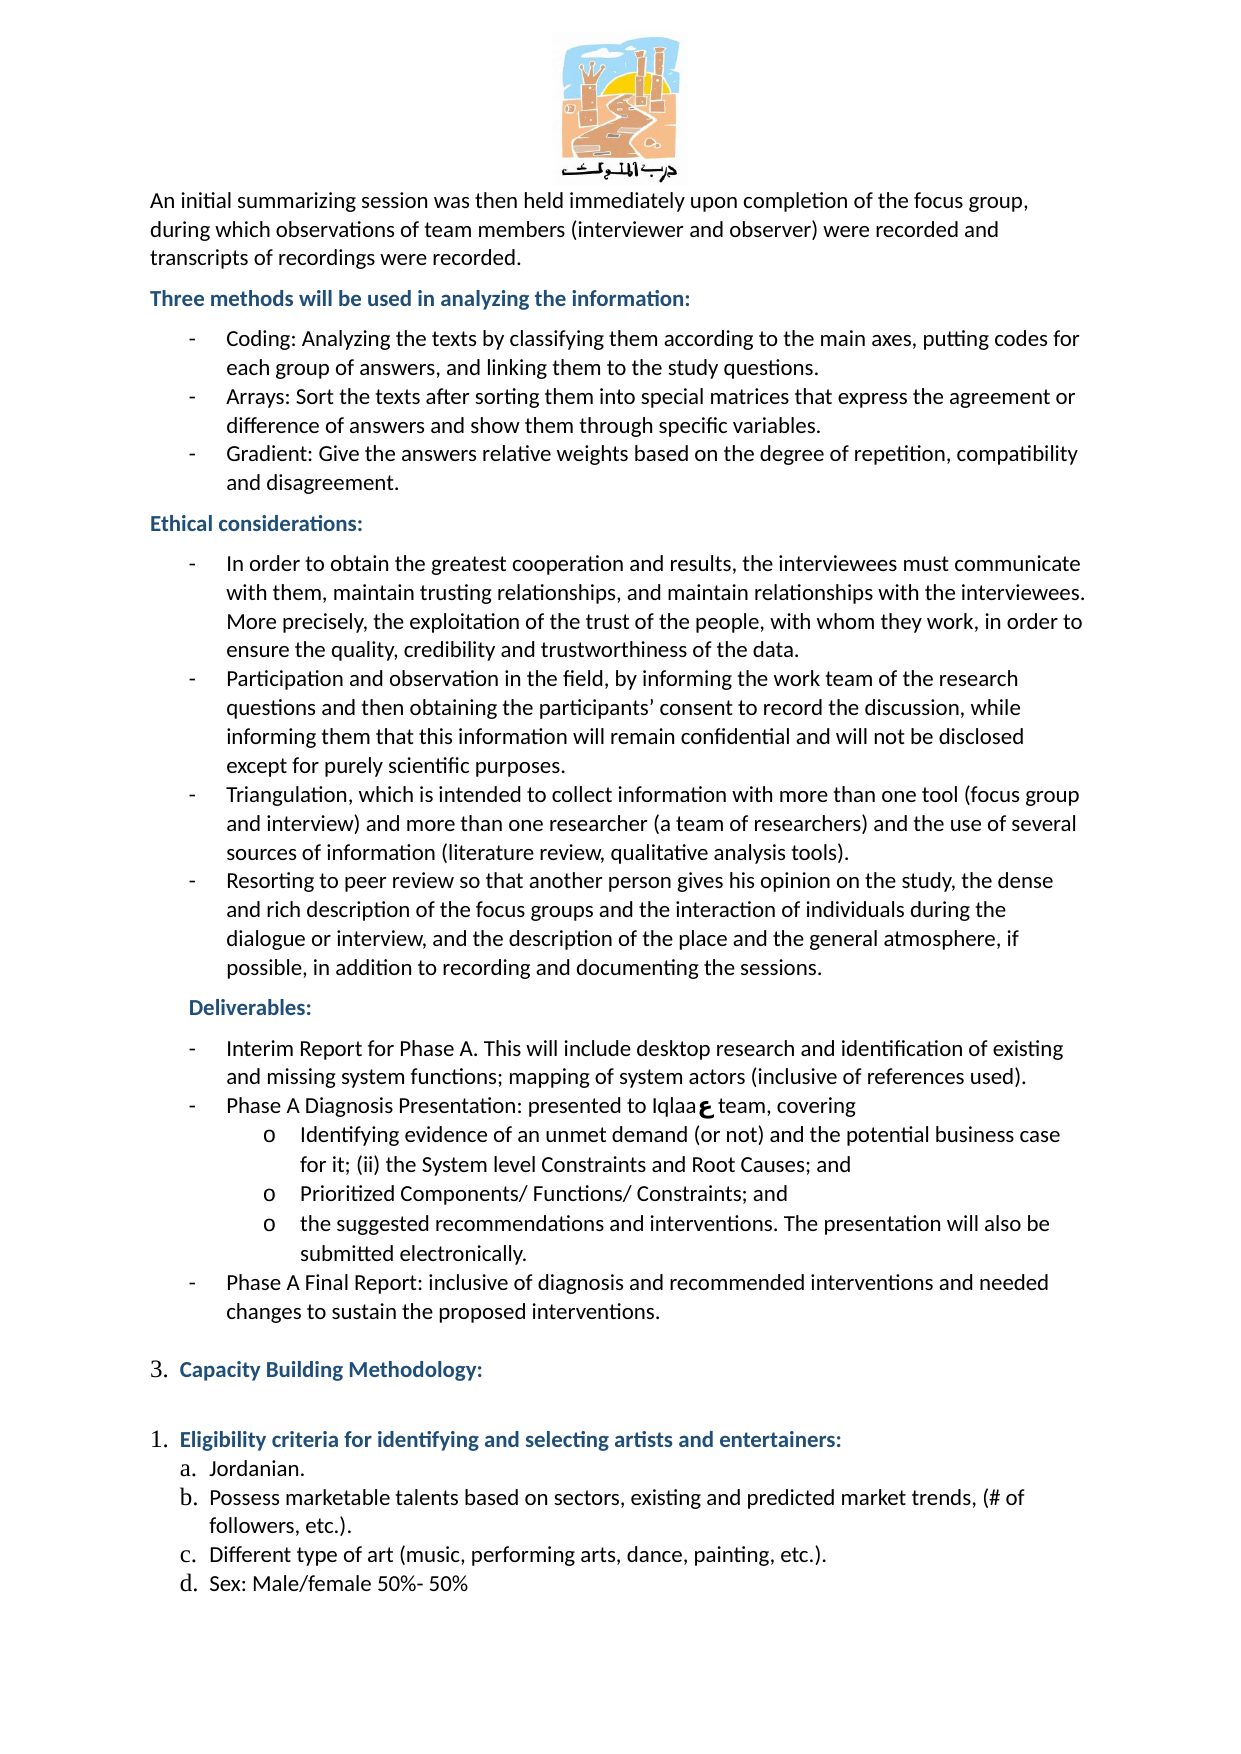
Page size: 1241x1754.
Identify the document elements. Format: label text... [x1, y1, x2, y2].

list Sex: Male/female 50%- 50% [179, 1568, 1090, 1597]
list Possess marketable talents based on sectors, existing and predicted market trends, (# of followers, etc.). [179, 1482, 1090, 1539]
text Ethical considerations: [150, 509, 1089, 537]
list Eligibility criteria for identifying and selecting artists and entertainers: [150, 1424, 1090, 1453]
list Participation and observation in the field, by informing the work team of the research questions and then obtaining the participants’ consent to record the discussion, while informing them that this information will remain confidential and will not be disclosed except for purely scientific purposes. [188, 664, 1089, 779]
list Prioritized Components/ Functions/ Constraints; and [262, 1179, 1089, 1208]
text Deliverables: [188, 993, 1089, 1021]
list Different type of art (music, performing arts, dance, painting, etc.). [179, 1539, 1090, 1568]
text An initial summarizing session was then held immediately upon completion of the focus group, during which observations of team members (interviewer and observer) were recorded and transcripts of recordings were recorded. [150, 186, 1089, 272]
list Identifying evidence of an unmet demand (or not) and the potential business case for it; (ii) the System level Constraints and Root Causes; and [262, 1120, 1089, 1178]
list Triangulation, which is intended to collect information with more than one tool (focus group and interview) and more than one researcher (a team of researchers) and the use of several sources of information (literature review, qualitative analysis tools). [188, 780, 1089, 866]
text Three methods will be used in analyzing the information: [150, 284, 1089, 312]
list Phase A Final Report: inclusive of diagnosis and recommended interventions and needed changes to sustain the proposed interventions. [188, 1268, 1089, 1325]
list In order to obtain the greatest cooperation and results, the interviewees must communicate with them, maintain trusting relationships, and maintain relationships with the interviewees. More precisely, the exploitation of the trust of the people, with whom they work, in order to ensure the quality, credibility and trustworthiness of the data. [188, 549, 1089, 664]
list Jordanian. [179, 1453, 1090, 1482]
list Interim Report for Phase A. This will include desktop research and identification of existing and missing system functions; mapping of system actors (inclusive of references used). [188, 1034, 1089, 1091]
list Gradient: Give the answers relative weights based on the degree of repetition, compatibility and disagreement. [188, 439, 1089, 496]
list Capacity Building Methodology: [150, 1354, 1089, 1383]
list Coding: Analyzing the texts by classifying them according to the main axes, putting codes for each group of answers, and linking them to the study questions. [188, 324, 1089, 381]
list the suggested recommendations and interventions. The presentation will also be submitted electronically. [262, 1209, 1089, 1267]
list Resorting to peer review so that another person gives his opinion on the study, the dense and rich description of the focus groups and the interaction of individuals during the dialogue or interview, and the description of the place and the general atmosphere, if possible, in addition to recording and documenting the sessions. [188, 866, 1089, 981]
list Arrays: Sort the texts after sorting them into special matrices that express the agreement or difference of answers and show them through specific variables. [188, 382, 1089, 439]
picture [551, 29, 689, 186]
list Phase A Diagnosis Presentation: presented to Iqlaaع team, covering [188, 1091, 1089, 1119]
